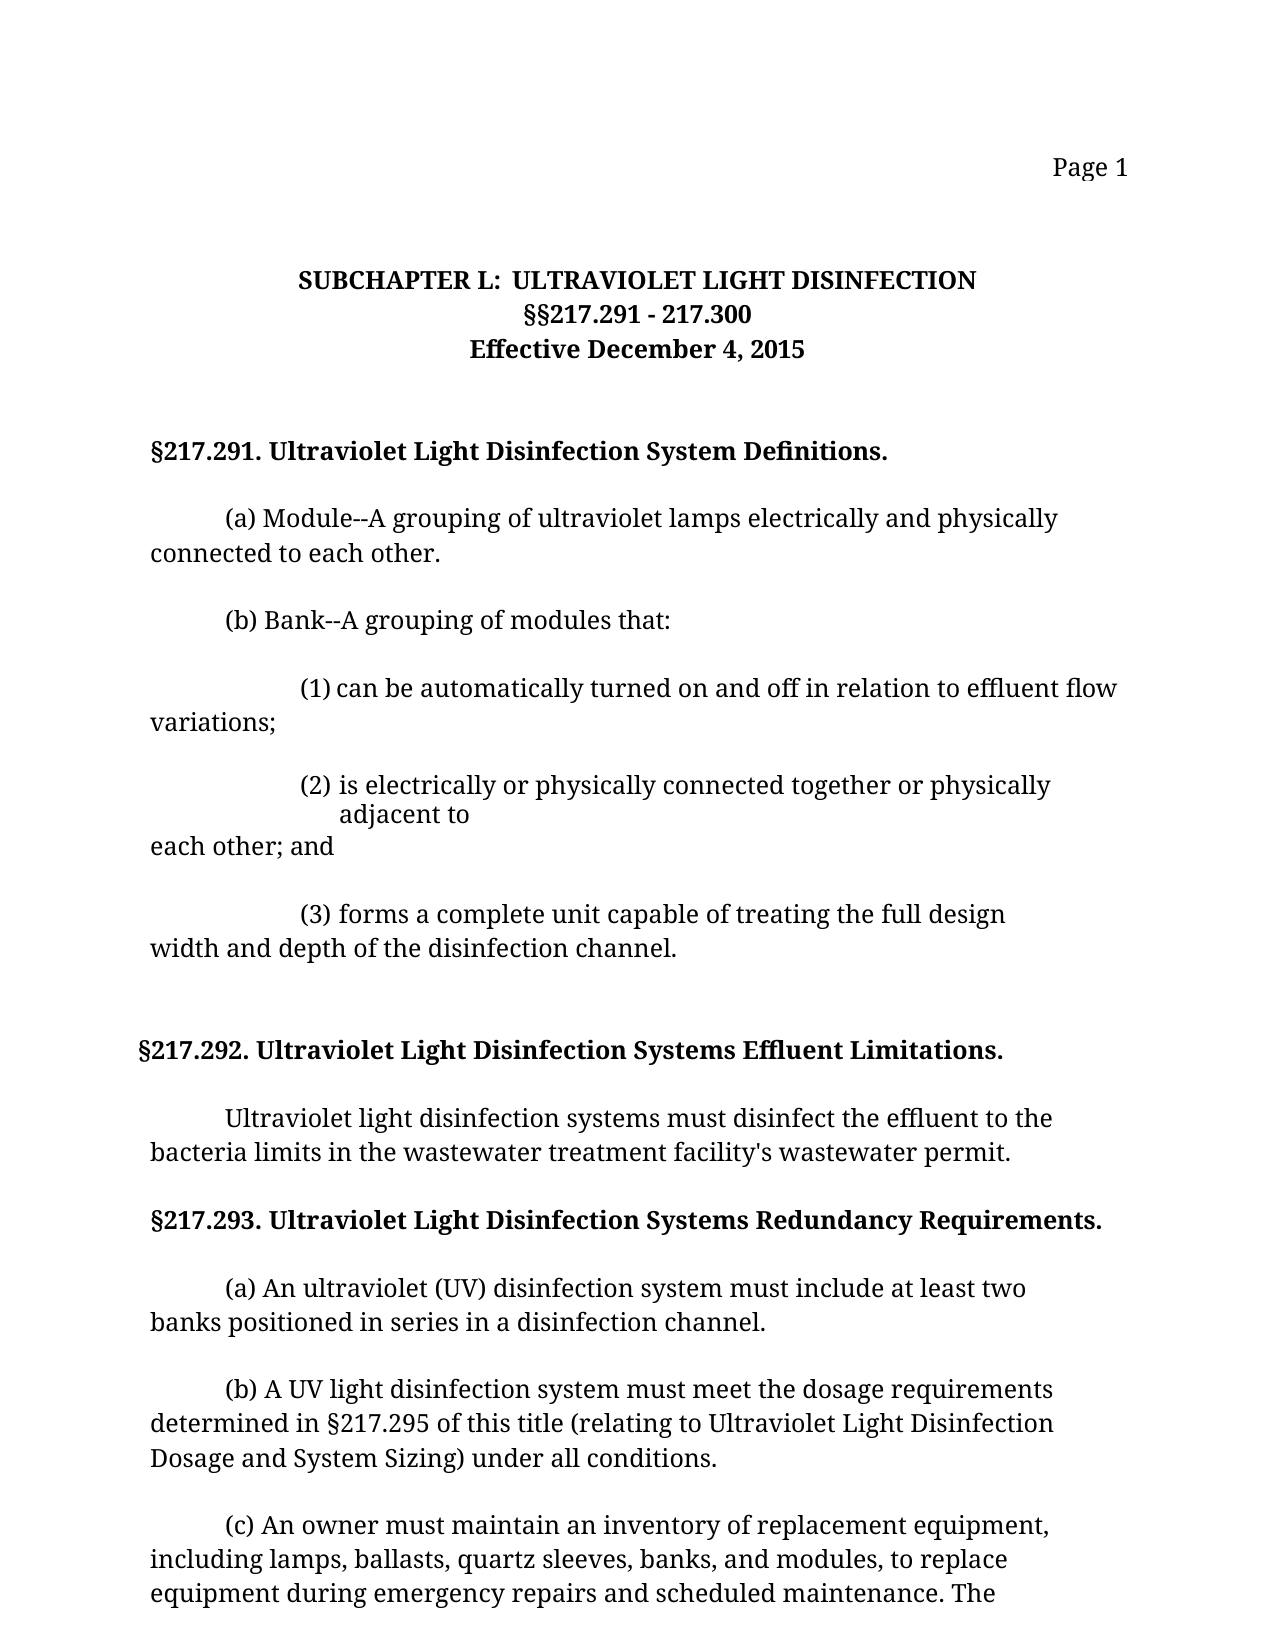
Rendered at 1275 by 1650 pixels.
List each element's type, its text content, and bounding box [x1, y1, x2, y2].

list A UV light disinfection system must meet the dosage requirements determined in §217.295 of this title (relating to Ultraviolet Light Disinfection Dosage and System Sizing) under all conditions. [150, 1372, 1080, 1474]
subtitle §217.293. Ultraviolet Light Disinfection Systems Redundancy Requirements. [150, 1203, 1115, 1237]
text §217.292. Ultraviolet Light Disinfection Systems Effluent Limitations. [137, 1033, 1135, 1067]
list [150, 1508, 1121, 1610]
text SUBCHAPTER L: ULTRAVIOLET LIGHT DISINFECTION [272, 263, 1003, 297]
text each other; and [150, 829, 1135, 863]
list forms a complete unit capable of treating the full design width and depth of the disinfection channel. [150, 897, 1071, 965]
text §217.291. Ultraviolet Light Disinfection System Definitions. [150, 433, 1135, 468]
text Effective December 4, 2015 [272, 331, 1003, 365]
text variations; [150, 704, 1135, 738]
list Module--A grouping of ultraviolet lamps electrically and physically connected to each other. [150, 501, 1117, 569]
text §§217.291 - 217.300 [272, 297, 1003, 331]
list can be automatically turned on and off in relation to effluent flow [300, 670, 1135, 704]
list Bank--A grouping of modules that: [225, 603, 1135, 637]
list An ultraviolet (UV) disinfection system must include at least two banks positioned in series in a disinfection channel. [150, 1270, 1046, 1338]
list is electrically or physically connected together or physically adjacent to [300, 772, 1135, 829]
text Ultraviolet light disinfection systems must disinfect the effluent to the bacteria limits in the wastewater treatment facility's wastewater permit. [150, 1100, 1135, 1168]
